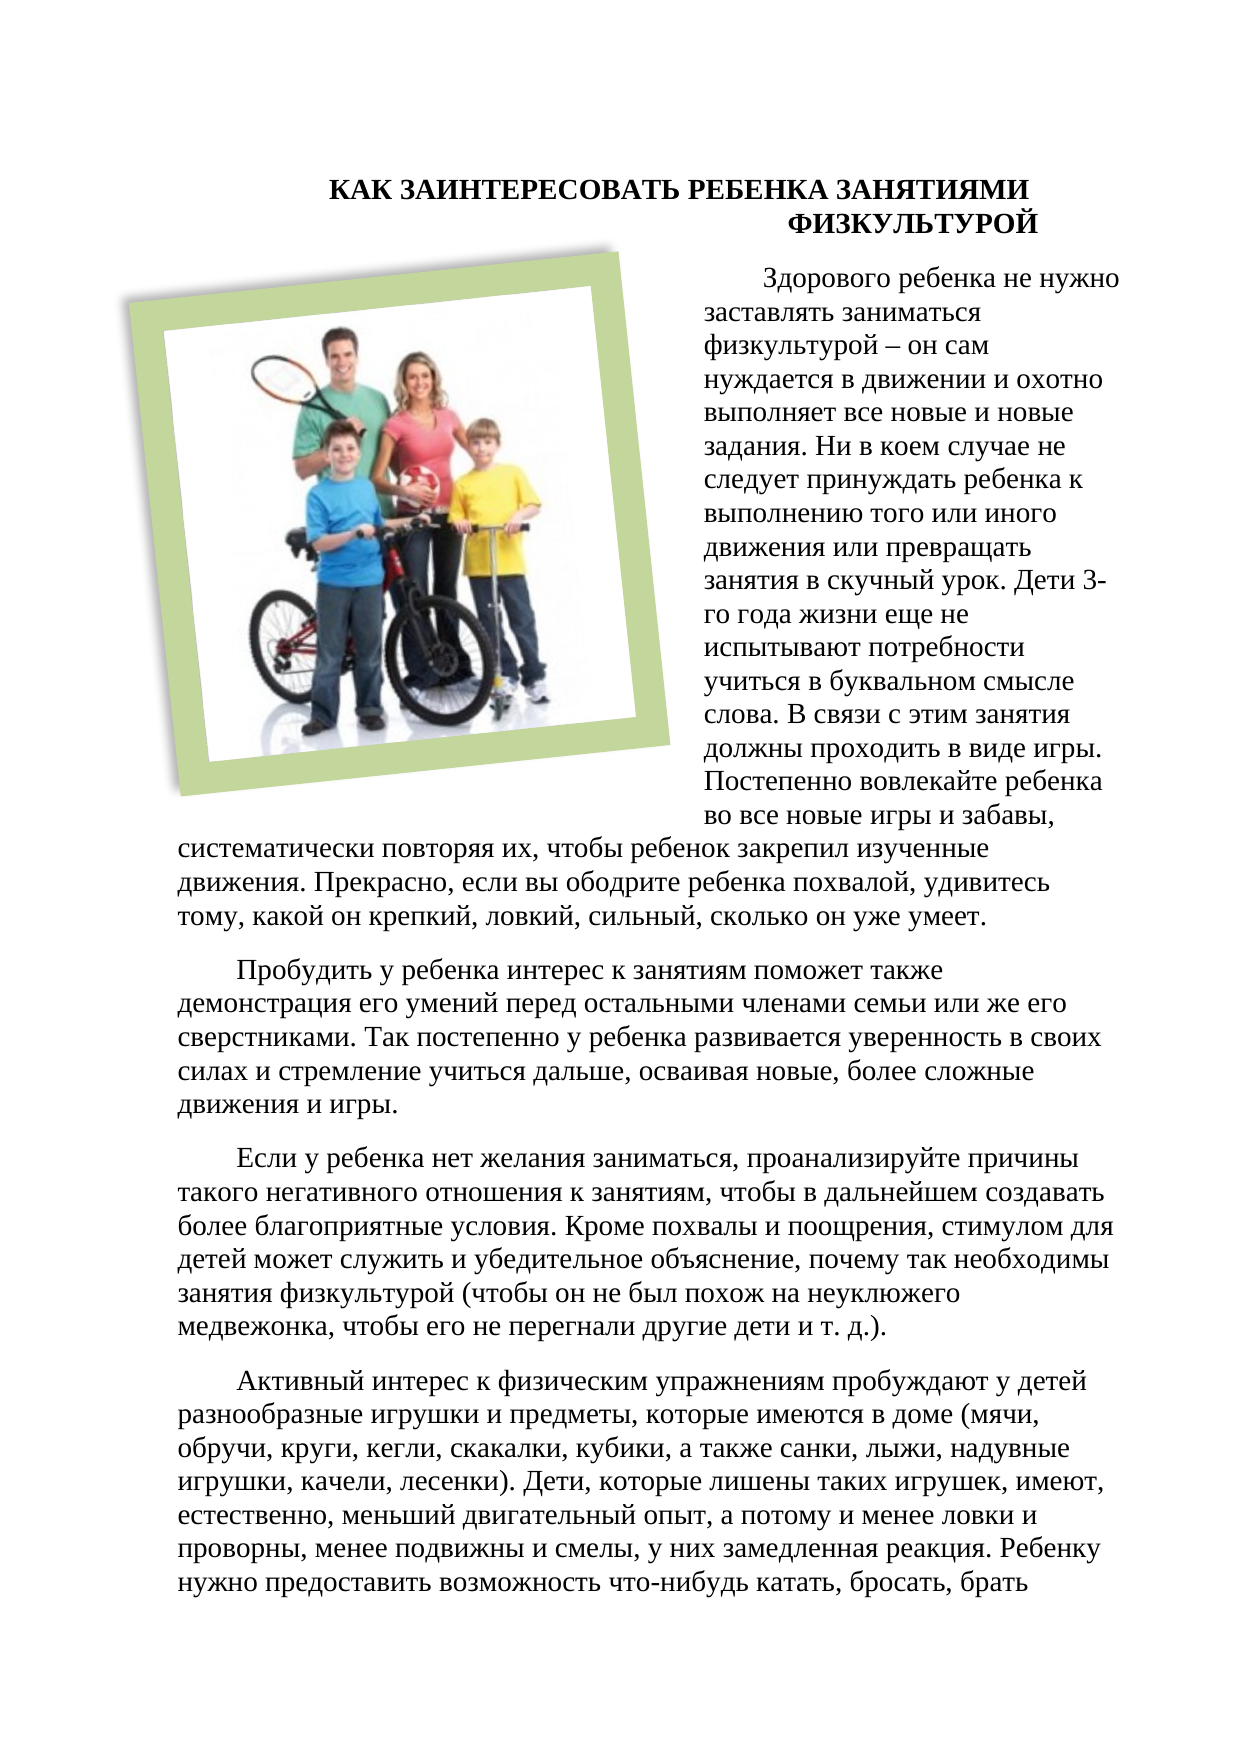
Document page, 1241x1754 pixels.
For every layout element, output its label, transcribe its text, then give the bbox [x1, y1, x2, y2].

text Если у ребенка нет желания заниматься, проанализируйте причины такого негативного отношения к занятиям, чтобы в дальнейшем создавать более благоприятные условия. Кроме похвалы и поощрения, стимулом для детей может служить и убедительное объяснение, почему так необходимы занятия физкультурой (чтобы он не был похож на неуклюжего медвежонка, чтобы его не перегнали другие дети и т. д.). [177, 1141, 1122, 1342]
text КАК ЗАИНТЕРЕСОВАТЬ РЕБЕНКА ЗАНЯТИЯМИ ФИЗКУЛЬТУРОЙ [177, 172, 1122, 239]
picture [164, 287, 635, 761]
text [177, 1363, 1122, 1597]
text Пробудить у ребенка интерес к занятиям поможет также демонстрация его умений перед остальными членами семьи или же его сверстниками. Так постепенно у ребенка развивается уверенность в своих силах и стремление учиться дальше, осваивая новые, более сложные движения и игры. [177, 952, 1122, 1120]
